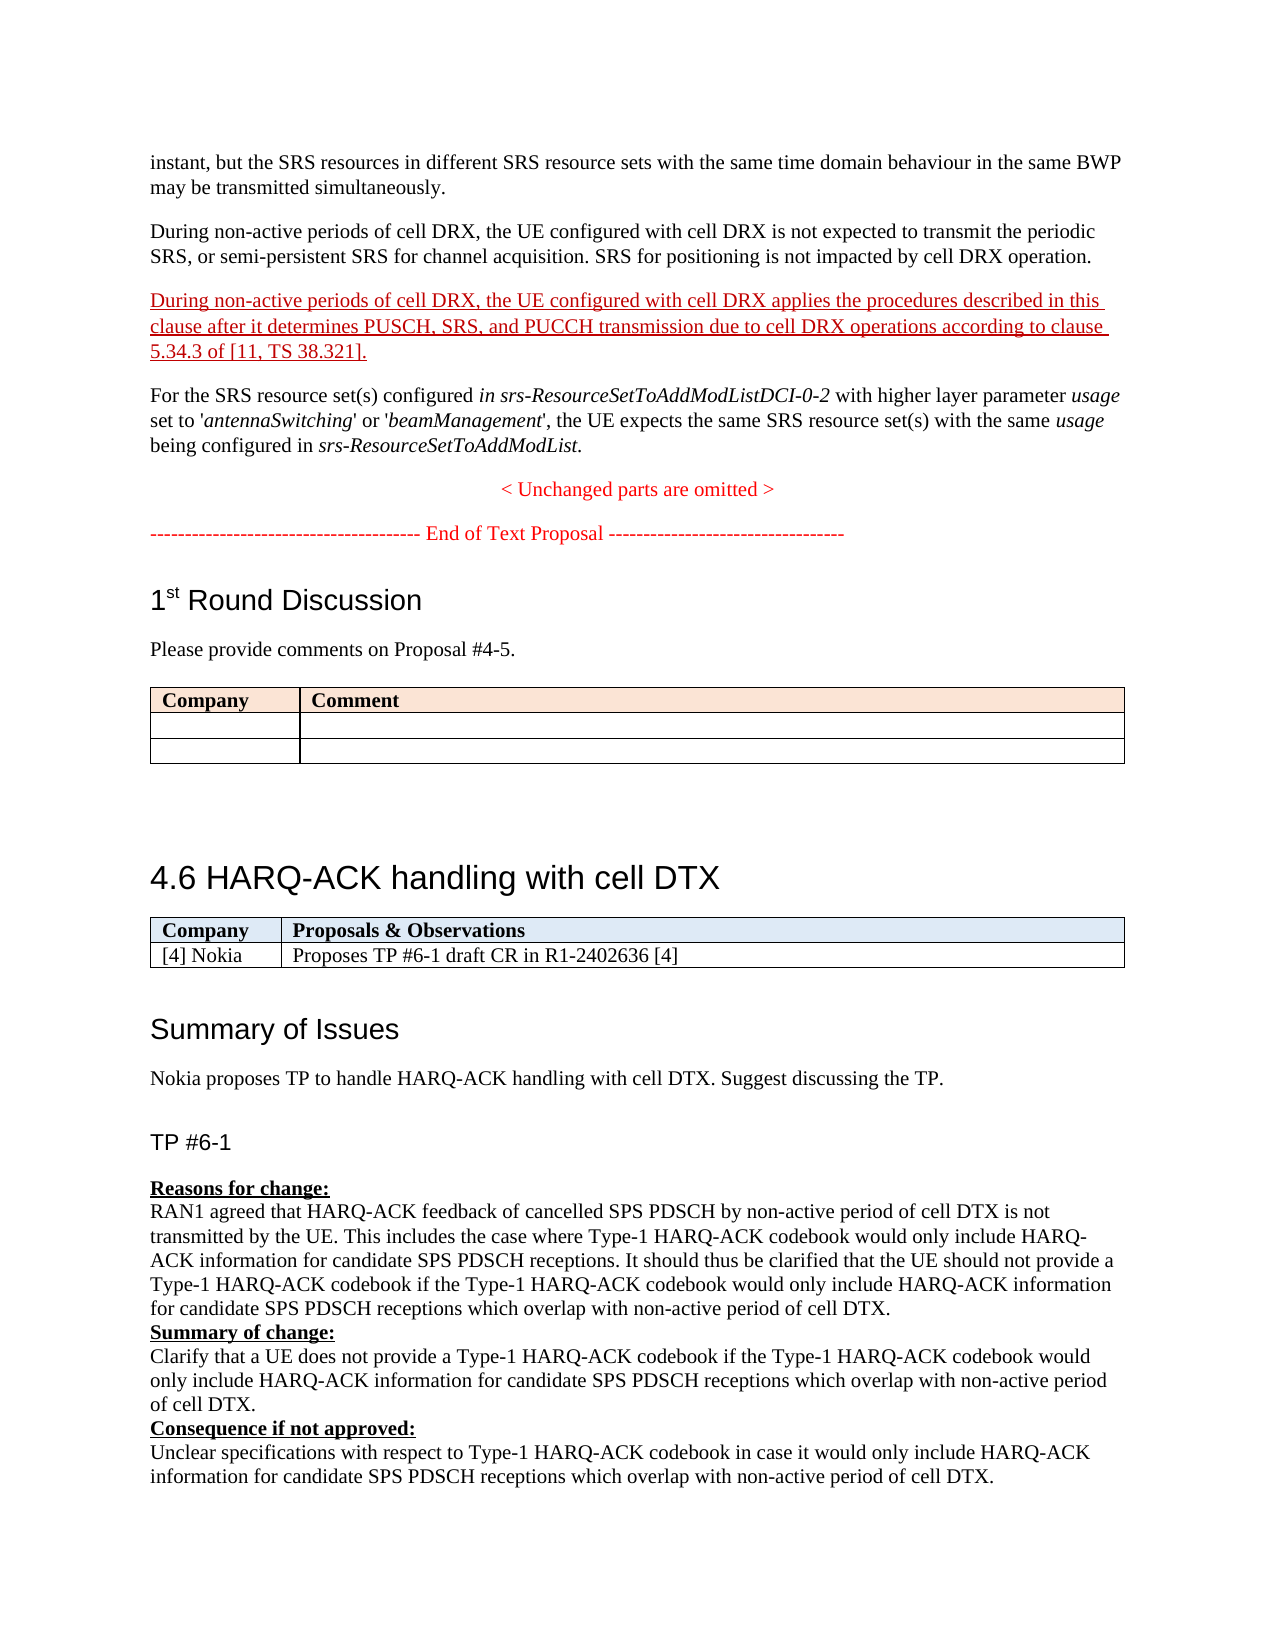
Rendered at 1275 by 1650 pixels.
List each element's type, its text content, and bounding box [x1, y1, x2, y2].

subtitle 1st Round Discussion [150, 583, 1125, 616]
text --------------------------------------- End of Text Proposal ---------------------------------- [150, 521, 1125, 545]
subtitle 4.6 HARQ-ACK handling with cell DTX [150, 858, 1125, 896]
text Summary of change: [150, 1320, 1125, 1344]
text Unclear specifications with respect to Type-1 HARQ-ACK codebook in case it would only include HARQ-ACK information for candidate SPS PDSCH receptions which overlap with non-active period of cell DTX. [150, 1440, 1125, 1488]
text RAN1 agreed that HARQ-ACK feedback of cancelled SPS PDSCH by non-active period of cell DTX is not transmitted by the UE. This includes the case where Type-1 HARQ-ACK codebook would only include HARQ-ACK information for candidate SPS PDSCH receptions. It should thus be clarified that the UE should not provide a Type-1 HARQ-ACK codebook if the Type-1 HARQ-ACK codebook would only include HARQ-ACK information for candidate SPS PDSCH receptions which overlap with non-active period of cell DTX. [150, 1199, 1125, 1320]
table_cell [4] Nokia [151, 943, 281, 967]
table_header Proposals & Observations [282, 918, 1124, 942]
table_header Comment [301, 688, 1124, 712]
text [150, 150, 1125, 199]
text Please provide comments on Proposal #4-5. [150, 637, 1125, 661]
text Reasons for change: [150, 1175, 1125, 1199]
text Clarify that a UE does not provide a Type-1 HARQ-ACK codebook if the Type-1 HARQ-ACK codebook would only include HARQ-ACK information for candidate SPS PDSCH receptions which overlap with non-active period of cell DTX. [150, 1344, 1125, 1416]
text For the SRS resource set(s) configured in srs-ResourceSetToAddModListDCI-0-2 with higher layer parameter usage set to 'antennaSwitching' or 'beamManagement', the UE expects the same SRS resource set(s) with the same usage being configured in srs-ResourceSetToAddModList. [150, 383, 1125, 457]
text < Unchanged parts are omitted > [150, 477, 1125, 501]
table_cell [301, 739, 1124, 762]
table_cell [301, 713, 1124, 737]
table_header Company [151, 688, 299, 712]
subtitle TP #6-1 [150, 1129, 1125, 1155]
subtitle Summary of Issues [150, 1012, 1125, 1046]
table_cell [151, 739, 299, 762]
table_cell Proposes TP #6-1 draft CR in R1-2402636 [4] [282, 943, 1124, 967]
text Consequence if not approved: [150, 1416, 1125, 1440]
text During non-active periods of cell DRX, the UE configured with cell DRX applies the procedures described in this clause after it determines PUSCH, SRS, and PUCCH transmission due to cell DRX operations according to clause 5.34.3 of [11, TS 38.321]. [150, 288, 1125, 363]
text Nokia proposes TP to handle HARQ-ACK handling with cell DTX. Suggest discussing the TP. [150, 1066, 1125, 1090]
text During non-active periods of cell DRX, the UE configured with cell DRX is not expected to transmit the periodic SRS, or semi-persistent SRS for channel acquisition. SRS for positioning is not impacted by cell DRX operation. [150, 219, 1125, 268]
table_header Company [151, 918, 281, 942]
table_cell [151, 713, 299, 737]
